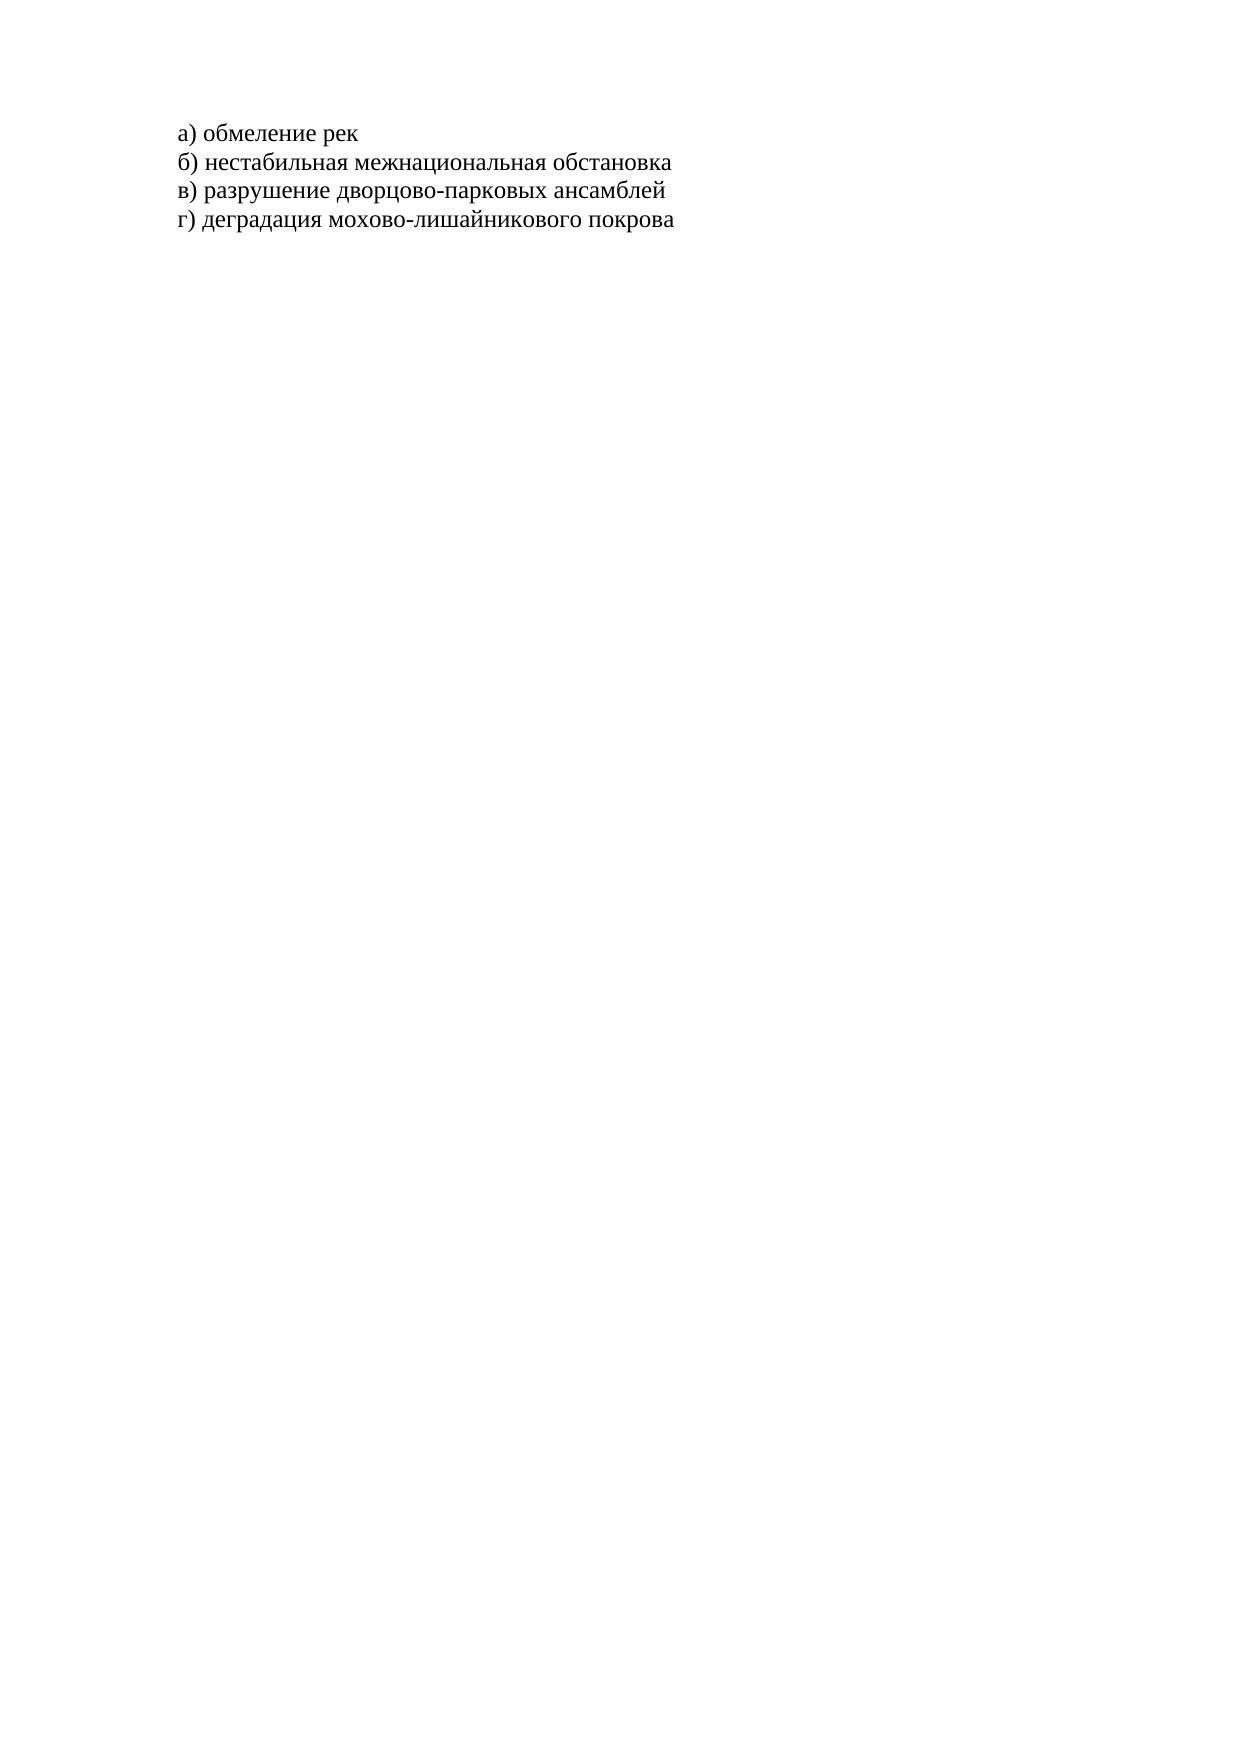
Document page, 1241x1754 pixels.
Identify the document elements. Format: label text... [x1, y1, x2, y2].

text г) деградация мохово-лишайникового покрова [177, 204, 1152, 233]
text б) нестабильная межнациональная обстановка [177, 147, 1152, 176]
text а) обмеление рек [177, 118, 1152, 147]
text в) разрушение дворцово-парковых ансамблей [177, 176, 1152, 204]
